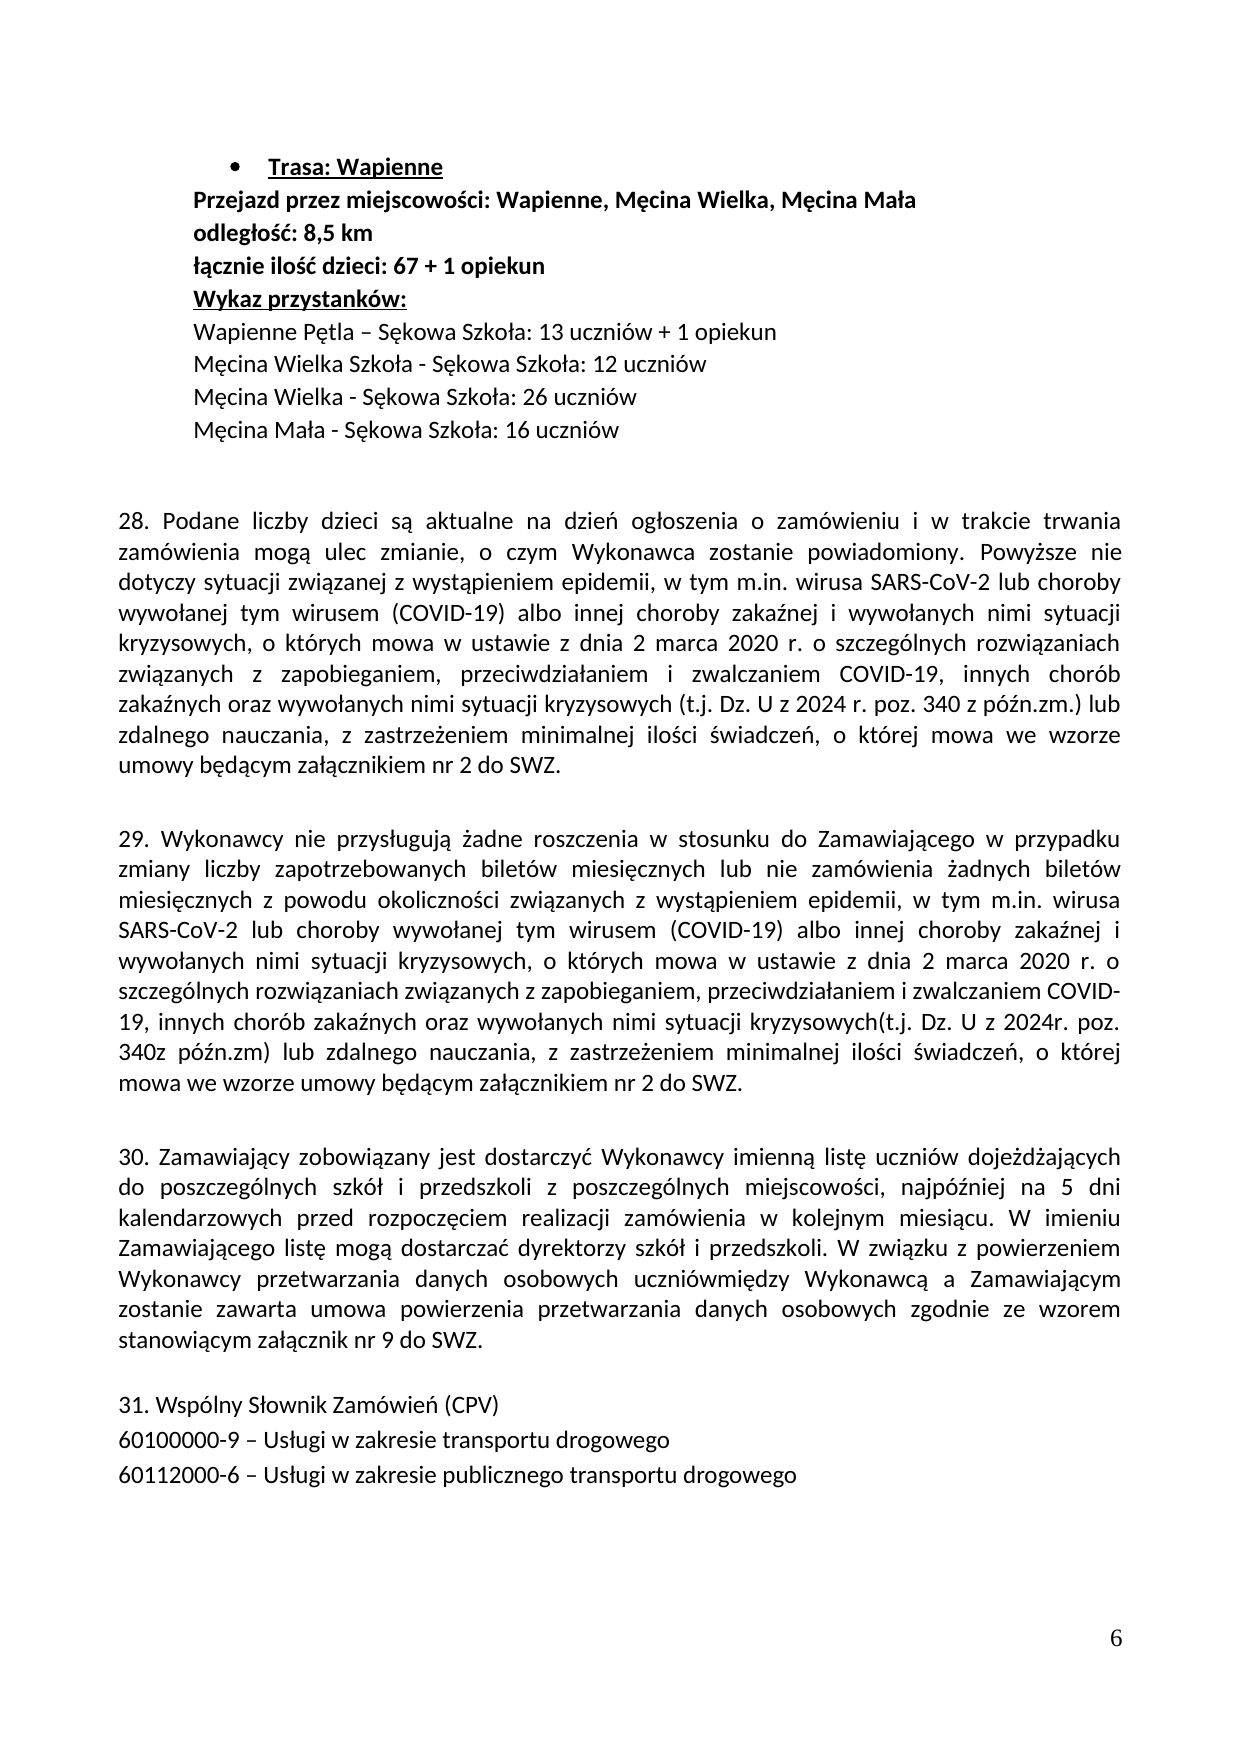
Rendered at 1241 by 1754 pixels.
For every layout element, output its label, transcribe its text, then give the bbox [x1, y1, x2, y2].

list łącznie ilość dzieci: 67 + 1 opiekun [193, 250, 1122, 280]
text 28. Podane liczby dzieci są aktualne na dzień ogłoszenia o zamówieniu i w trakcie trwania zamówienia mogą ulec zmianie, o czym Wykonawca zostanie powiadomiony. Powyższe nie dotyczy sytuacji związanej z wystąpieniem epidemii, w tym m.in. wirusa SARS-CoV-2 lub choroby wywołanej tym wirusem (COVID-19) albo innej choroby zakaźnej i wywołanych nimi sytuacji kryzysowych, o których mowa w ustawie z dnia 2 marca 2020 r. o szczególnych rozwiązaniach związanych z zapobieganiem, przeciwdziałaniem i zwalczaniem COVID-19, innych chorób zakaźnych oraz wywołanych nimi sytuacji kryzysowych (t.j. Dz. U z 2024 r. poz. 340 z późn.zm.) lub zdalnego nauczania, z zastrzeżeniem minimalnej ilości świadczeń, o której mowa we wzorze umowy będącym załącznikiem nr 2 do SWZ. [118, 505, 1122, 780]
list Męcina Wielka Szkoła - Sękowa Szkoła: 12 uczniów [193, 348, 1122, 379]
list Męcina Mała - Sękowa Szkoła: 16 uczniów [193, 414, 1122, 445]
text 31. Wspólny Słownik Zamówień (CPV) [118, 1389, 1122, 1420]
list Męcina Wielka - Sękowa Szkoła: 26 uczniów [193, 381, 1122, 412]
list Wykaz przystanków: [193, 283, 1122, 313]
text 30. Zamawiający zobowiązany jest dostarczyć Wykonawcy imienną listę uczniów dojeżdżających do poszczególnych szkół i przedszkoli z poszczególnych miejscowości, najpóźniej na 5 dni kalendarzowych przed rozpoczęciem realizacji zamówienia w kolejnym miesiącu. W imieniu Zamawiającego listę mogą dostarczać dyrektorzy szkół i przedszkoli. W związku z powierzeniem Wykonawcy przetwarzania danych osobowych uczniówmiędzy Wykonawcą a Zamawiającym zostanie zawarta umowa powierzenia przetwarzania danych osobowych zgodnie ze wzorem stanowiącym załącznik nr 9 do SWZ. [118, 1141, 1122, 1354]
text 60100000-9 – Usługi w zakresie transportu drogowego [118, 1424, 1122, 1455]
list odległość: 8,5 km [193, 217, 1122, 247]
list Trasa: Wapienne [231, 151, 1122, 182]
list Wapienne Pętla – Sękowa Szkoła: 13 uczniów + 1 opiekun [193, 316, 1122, 346]
text 29. Wykonawcy nie przysługują żadne roszczenia w stosunku do Zamawiającego w przypadku zmiany liczby zapotrzebowanych biletów miesięcznych lub nie zamówienia żadnych biletów miesięcznych z powodu okoliczności związanych z wystąpieniem epidemii, w tym m.in. wirusa SARS-CoV-2 lub choroby wywołanej tym wirusem (COVID-19) albo innej choroby zakaźnej i wywołanych nimi sytuacji kryzysowych, o których mowa w ustawie z dnia 2 marca 2020 r. o szczególnych rozwiązaniach związanych z zapobieganiem, przeciwdziałaniem i zwalczaniem COVID-19, innych chorób zakaźnych oraz wywołanych nimi sytuacji kryzysowych(t.j. Dz. U z 2024r. poz. 340z późn.zm) lub zdalnego nauczania, z zastrzeżeniem minimalnej ilości świadczeń, o której mowa we wzorze umowy będącym załącznikiem nr 2 do SWZ. [118, 823, 1122, 1098]
text 60112000-6 – Usługi w zakresie publicznego transportu drogowego [118, 1459, 1122, 1490]
list Przejazd przez miejscowości: Wapienne, Męcina Wielka, Męcina Mała [193, 184, 1122, 214]
